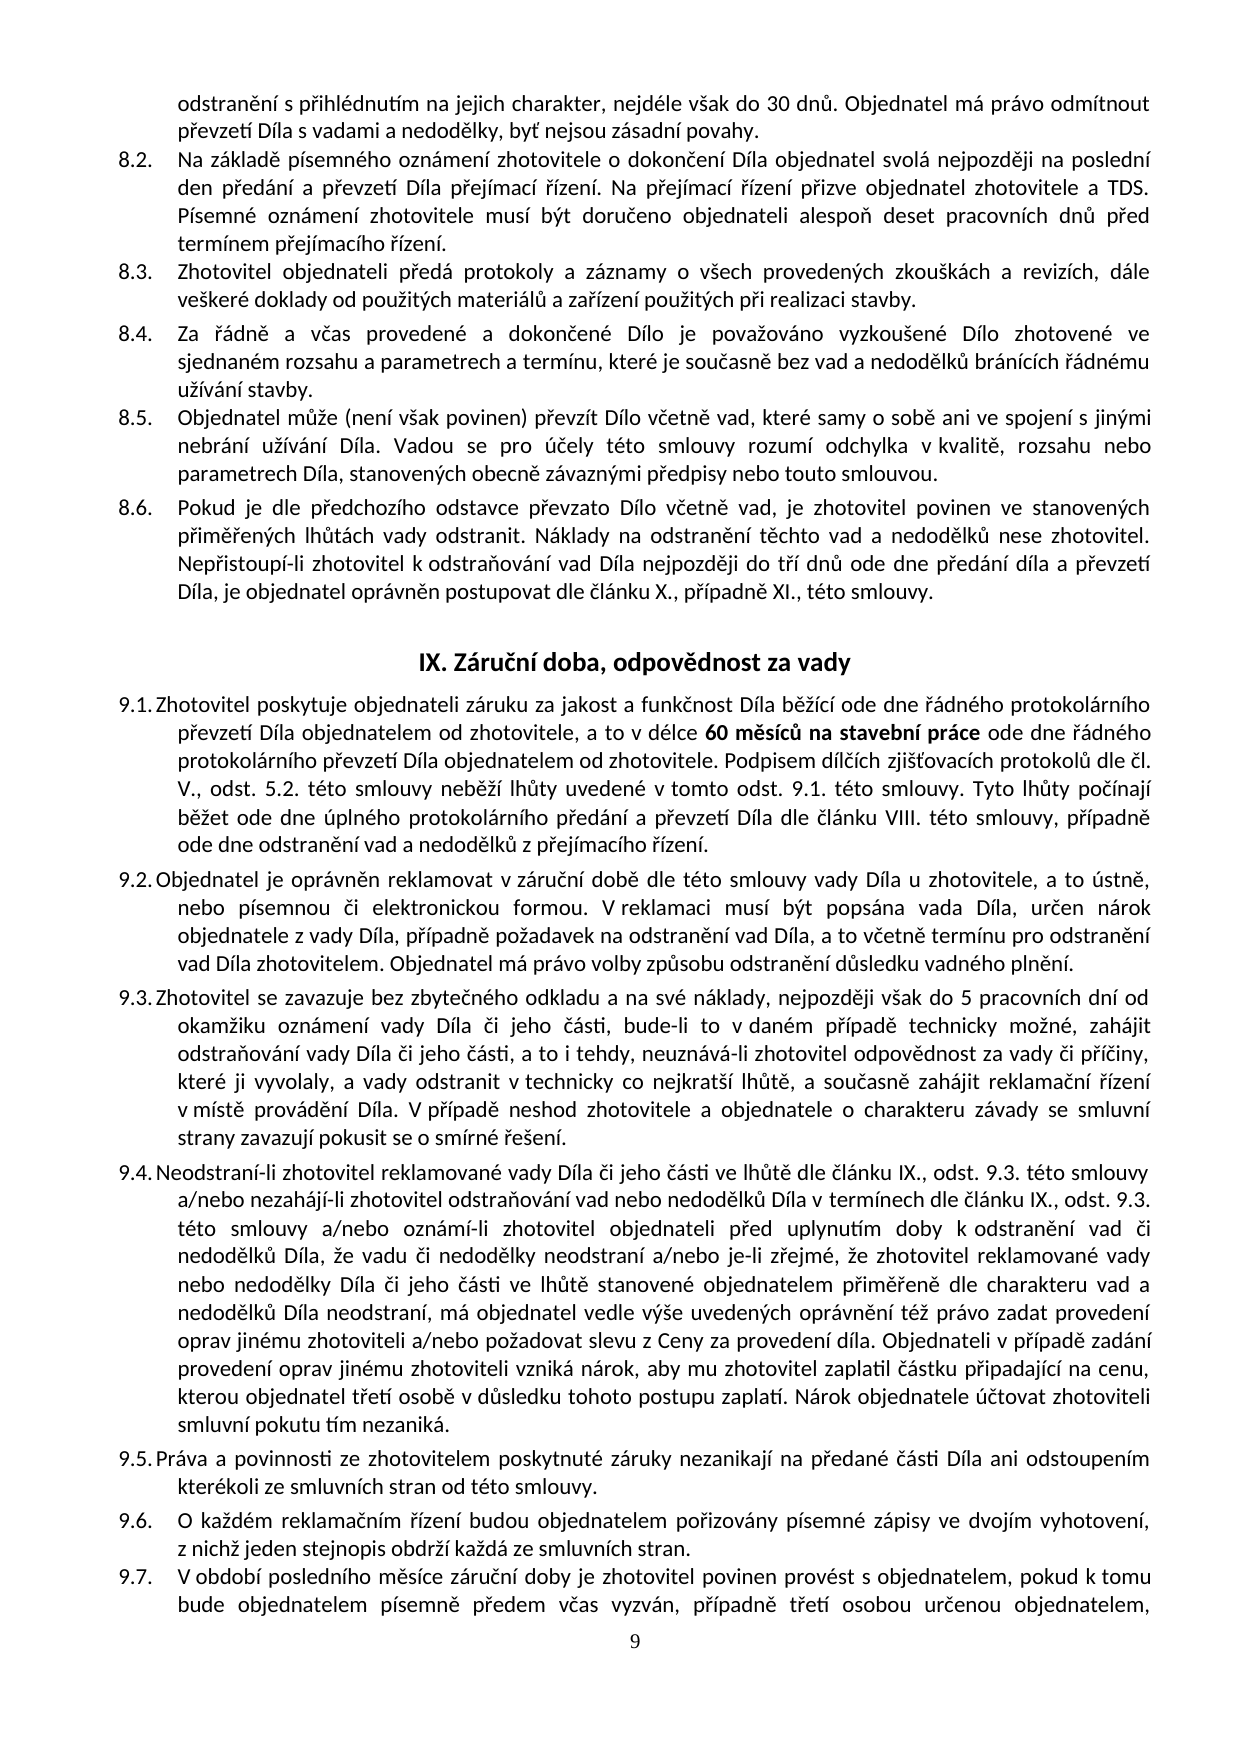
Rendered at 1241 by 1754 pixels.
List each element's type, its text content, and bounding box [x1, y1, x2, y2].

list Na základě písemného oznámení zhotovitele o dokončení Díla objednatel svolá nejpozději na poslední den předání a převzetí Díla přejímací řízení. Na přejímací řízení přizve objednatel zhotovitele a TDS. Písemné oznámení zhotovitele musí být doručeno objednateli alespoň deset pracovních dnů před termínem přejímacího řízení. [118, 145, 1152, 257]
list Práva a povinnosti ze zhotovitelem poskytnuté záruky nezanikají na předané části Díla ani odstoupením kterékoli ze smluvních stran od této smlouvy. [118, 1444, 1152, 1500]
list Za řádně a včas provedené a dokončené Dílo je považováno vyzkoušené Dílo zhotovené ve sjednaném rozsahu a parametrech a termínu, které je současně bez vad a nedodělků bránících řádnému užívání stavby. [118, 319, 1152, 403]
subtitle IX. Záruční doba, odpovědnost za vady [118, 645, 1152, 678]
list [118, 1562, 1152, 1618]
list Zhotovitel objednateli předá protokoly a záznamy o všech provedených zkouškách a revizích, dále veškeré doklady od použitých materiálů a zařízení použitých při realizaci stavby. [118, 257, 1152, 313]
list Objednatel může (není však povinen) převzít Dílo včetně vad, které samy o sobě ani ve spojení s jinými nebrání užívání Díla. Vadou se pro účely této smlouvy rozumí odchylka v kvalitě, rozsahu nebo parametrech Díla, stanovených obecně závaznými předpisy nebo touto smlouvou. [118, 403, 1152, 487]
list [118, 89, 1152, 145]
list Zhotovitel se zavazuje bez zbytečného odkladu a na své náklady, nejpozději však do 5 pracovních dní od okamžiku oznámení vady Díla či jeho části, bude-li to v daném případě technicky možné, zahájit odstraňování vady Díla či jeho části, a to i tehdy, neuznává-li zhotovitel odpovědnost za vady či příčiny, které ji vyvolaly, a vady odstranit v technicky co nejkratší lhůtě, a současně zahájit reklamační řízení v místě provádění Díla. V případě neshod zhotovitele a objednatele o charakteru závady se smluvní strany zavazují pokusit se o smírné řešení. [118, 983, 1152, 1151]
list Zhotovitel poskytuje objednateli záruku za jakost a funkčnost Díla běžící ode dne řádného protokolárního převzetí Díla objednatelem od zhotovitele, a to v délce 60 měsíců na stavební práce ode dne řádného protokolárního převzetí Díla objednatelem od zhotovitele. Podpisem dílčích zjišťovacích protokolů dle čl. V., odst. 5.2. této smlouvy neběží lhůty uvedené v tomto odst. 9.1. této smlouvy. Tyto lhůty počínají běžet ode dne úplného protokolárního předání a převzetí Díla dle článku VIII. této smlouvy, případně ode dne odstranění vad a nedodělků z přejímacího řízení. [118, 691, 1152, 859]
list Objednatel je oprávněn reklamovat v záruční době dle této smlouvy vady Díla u zhotovitele, a to ústně, nebo písemnou či elektronickou formou. V reklamaci musí být popsána vada Díla, určen nárok objednatele z vady Díla, případně požadavek na odstranění vad Díla, a to včetně termínu pro odstranění vad Díla zhotovitelem. Objednatel má právo volby způsobu odstranění důsledku vadného plnění. [118, 865, 1152, 977]
list Neodstraní-li zhotovitel reklamované vady Díla či jeho části ve lhůtě dle článku IX., odst. 9.3. této smlouvy a/nebo nezahájí-li zhotovitel odstraňování vad nebo nedodělků Díla v termínech dle článku IX., odst. 9.3. této smlouvy a/nebo oznámí-li zhotovitel objednateli před uplynutím doby k odstranění vad či nedodělků Díla, že vadu či nedodělky neodstraní a/nebo je-li zřejmé, že zhotovitel reklamované vady nebo nedodělky Díla či jeho části ve lhůtě stanovené objednatelem přiměřeně dle charakteru vad a nedodělků Díla neodstraní, má objednatel vedle výše uvedených oprávnění též právo zadat provedení oprav jinému zhotoviteli a/nebo požadovat slevu z Ceny za provedení díla. Objednateli v případě zadání provedení oprav jinému zhotoviteli vzniká nárok, aby mu zhotovitel zaplatil částku připadající na cenu, kterou objednatel třetí osobě v důsledku tohoto postupu zaplatí. Nárok objednatele účtovat zhotoviteli smluvní pokutu tím nezaniká. [118, 1158, 1152, 1438]
list O každém reklamačním řízení budou objednatelem pořizovány písemné zápisy ve dvojím vyhotovení, z nichž jeden stejnopis obdrží každá ze smluvních stran. [118, 1506, 1152, 1562]
list Pokud je dle předchozího odstavce převzato Dílo včetně vad, je zhotovitel povinen ve stanovených přiměřených lhůtách vady odstranit. Náklady na odstranění těchto vad a nedodělků nese zhotovitel. Nepřistoupí-li zhotovitel k odstraňování vad Díla nejpozději do tří dnů ode dne předání díla a převzetí Díla, je objednatel oprávněn postupovat dle článku X., případně XI., této smlouvy. [118, 493, 1152, 606]
